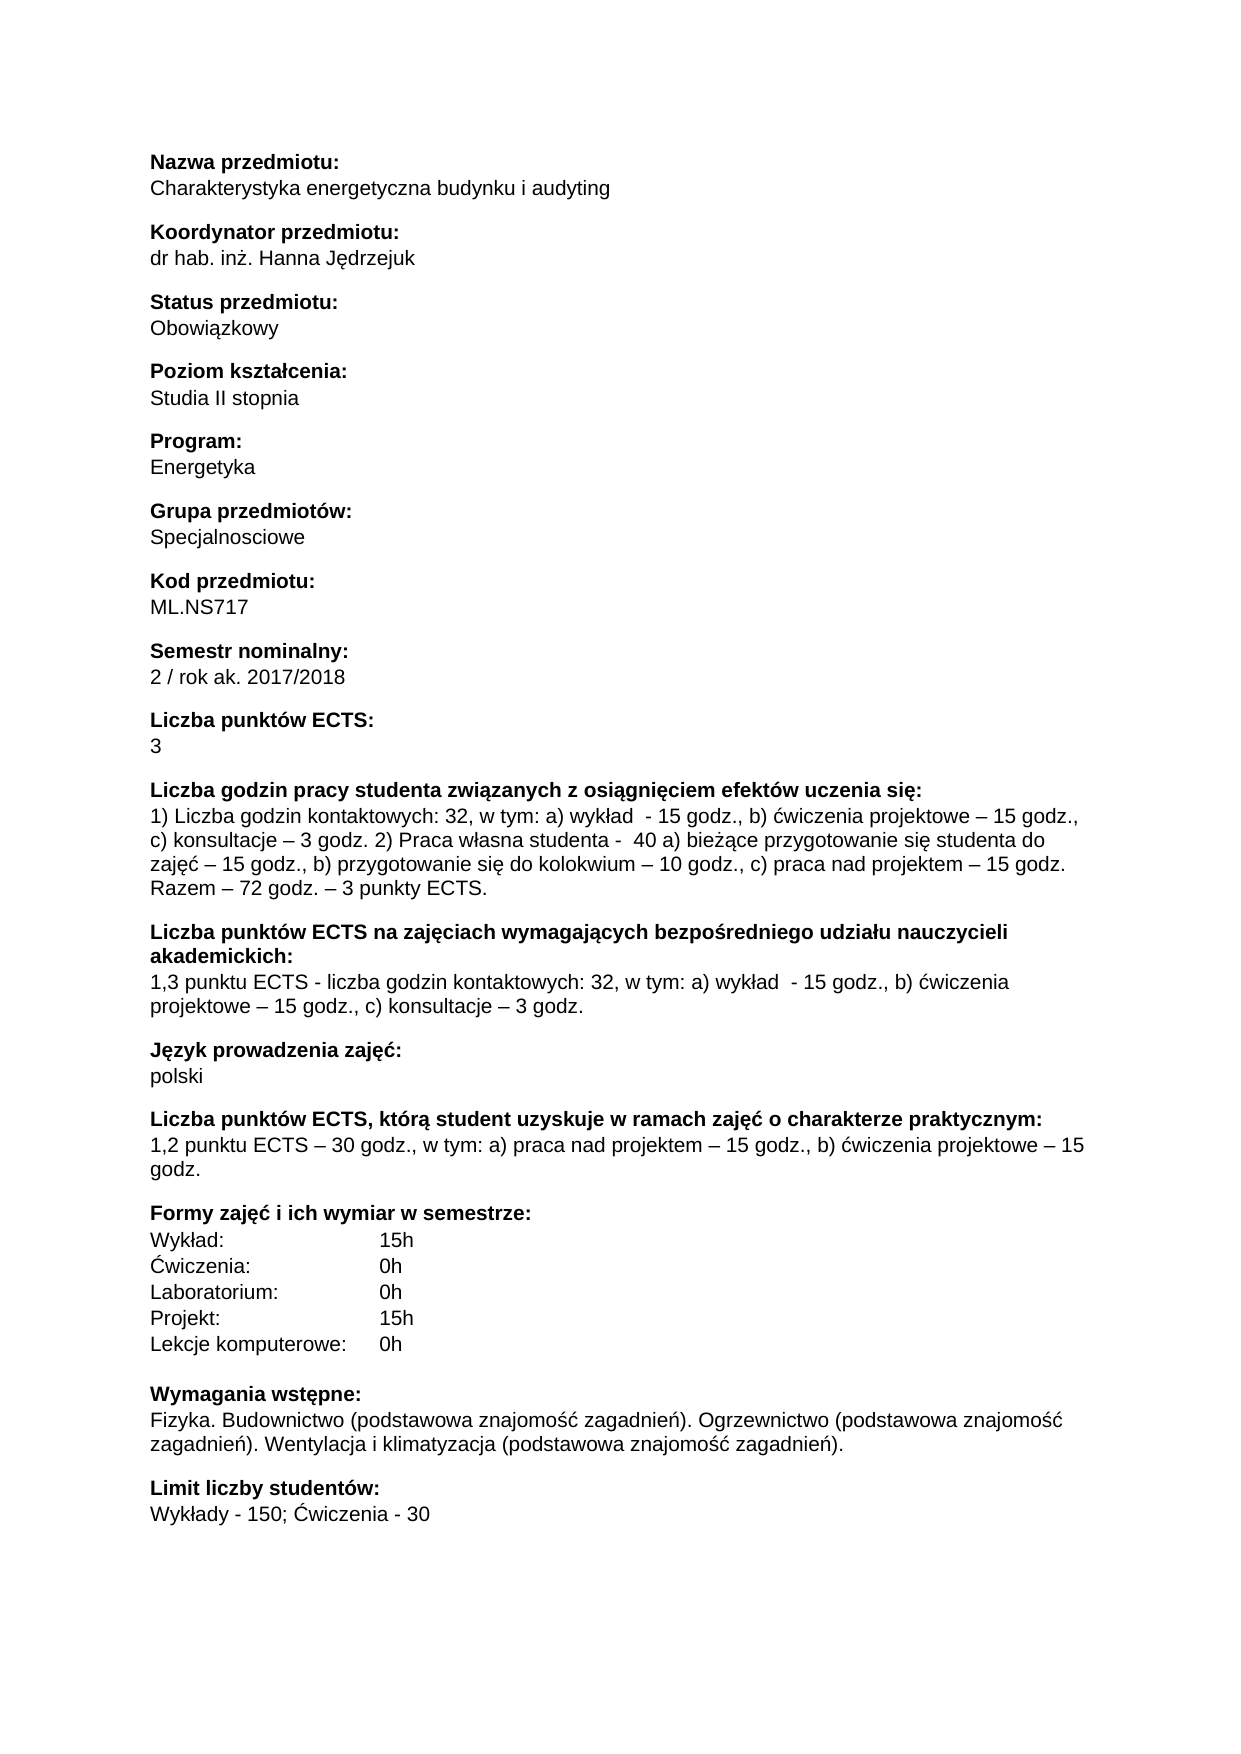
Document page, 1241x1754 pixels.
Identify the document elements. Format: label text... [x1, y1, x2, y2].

text Status przedmiotu: [150, 289, 1090, 313]
text Język prowadzenia zajęć: [150, 1037, 1090, 1061]
text Studia II stopnia [150, 385, 1090, 409]
table_cell 0h [369, 1330, 597, 1356]
text Fizyka. Budownictwo (podstawowa znajomość zagadnień). Ogrzewnictwo (podstawowa znajomość zagadnień). Wentylacja i klimatyzacja (podstawowa znajomość zagadnień). [150, 1408, 1090, 1456]
text 1) Liczba godzin kontaktowych: 32, w tym: a) wykład - 15 godz., b) ćwiczenia projektowe – 15 godz., c) konsultacje – 3 godz. 2) Praca własna studenta - 40 a) bieżące przygotowanie się studenta do zajęć – 15 godz., b) przygotowanie się do kolokwium – 10 godz., c) praca nad projektem – 15 godz. Razem – 72 godz. – 3 punkty ECTS. [150, 804, 1090, 900]
text Kod przedmiotu: [150, 569, 1090, 593]
table_cell Ćwiczenia: [140, 1254, 367, 1278]
text Nazwa przedmiotu: [150, 150, 1090, 174]
table_cell Laboratorium: [140, 1280, 367, 1304]
text 3 [150, 734, 1090, 758]
text Program: [150, 429, 1090, 453]
text Liczba punktów ECTS: [150, 708, 1090, 732]
text Wymagania wstępne: [150, 1382, 1090, 1406]
text Energetyka [150, 455, 1090, 479]
text Formy zajęć i ich wymiar w semestrze: [150, 1201, 1090, 1225]
table_cell Projekt: [140, 1306, 367, 1330]
text Charakterystyka energetyczna budynku i audyting [150, 176, 1090, 200]
text Specjalnosciowe [150, 525, 1090, 549]
text Wykłady - 150; Ćwiczenia - 30 [150, 1502, 1090, 1526]
text Semestr nominalny: [150, 638, 1090, 662]
text Liczba punktów ECTS, którą student uzyskuje w ramach zajęć o charakterze praktycznym: [150, 1107, 1090, 1131]
text Grupa przedmiotów: [150, 499, 1090, 523]
text Koordynator przedmiotu: [150, 220, 1090, 244]
text 1,3 punktu ECTS - liczba godzin kontaktowych: 32, w tym: a) wykład - 15 godz., b) ćwiczenia projektowe – 15 godz., c) konsultacje – 3 godz. [150, 970, 1090, 1018]
text 1,2 punktu ECTS – 30 godz., w tym: a) praca nad projektem – 15 godz., b) ćwiczenia projektowe – 15 godz. [150, 1133, 1090, 1181]
text 2 / rok ak. 2017/2018 [150, 664, 1090, 688]
text dr hab. inż. Hanna Jędrzejuk [150, 246, 1090, 270]
table_header 15h [369, 1228, 597, 1252]
table_cell 0h [369, 1278, 597, 1304]
table_header Wykład: [140, 1228, 367, 1252]
table_cell 15h [369, 1304, 597, 1330]
text Liczba godzin pracy studenta związanych z osiągnięciem efektów uczenia się: [150, 778, 1090, 802]
table_cell Lekcje komputerowe: [140, 1332, 367, 1356]
text Obowiązkowy [150, 316, 1090, 339]
table_cell 0h [369, 1252, 597, 1278]
text Poziom kształcenia: [150, 359, 1090, 383]
text Limit liczby studentów: [150, 1476, 1090, 1499]
text ML.NS717 [150, 595, 1090, 619]
text Liczba punktów ECTS na zajęciach wymagających bezpośredniego udziału nauczycieli akademickich: [150, 920, 1090, 968]
text polski [150, 1063, 1090, 1087]
